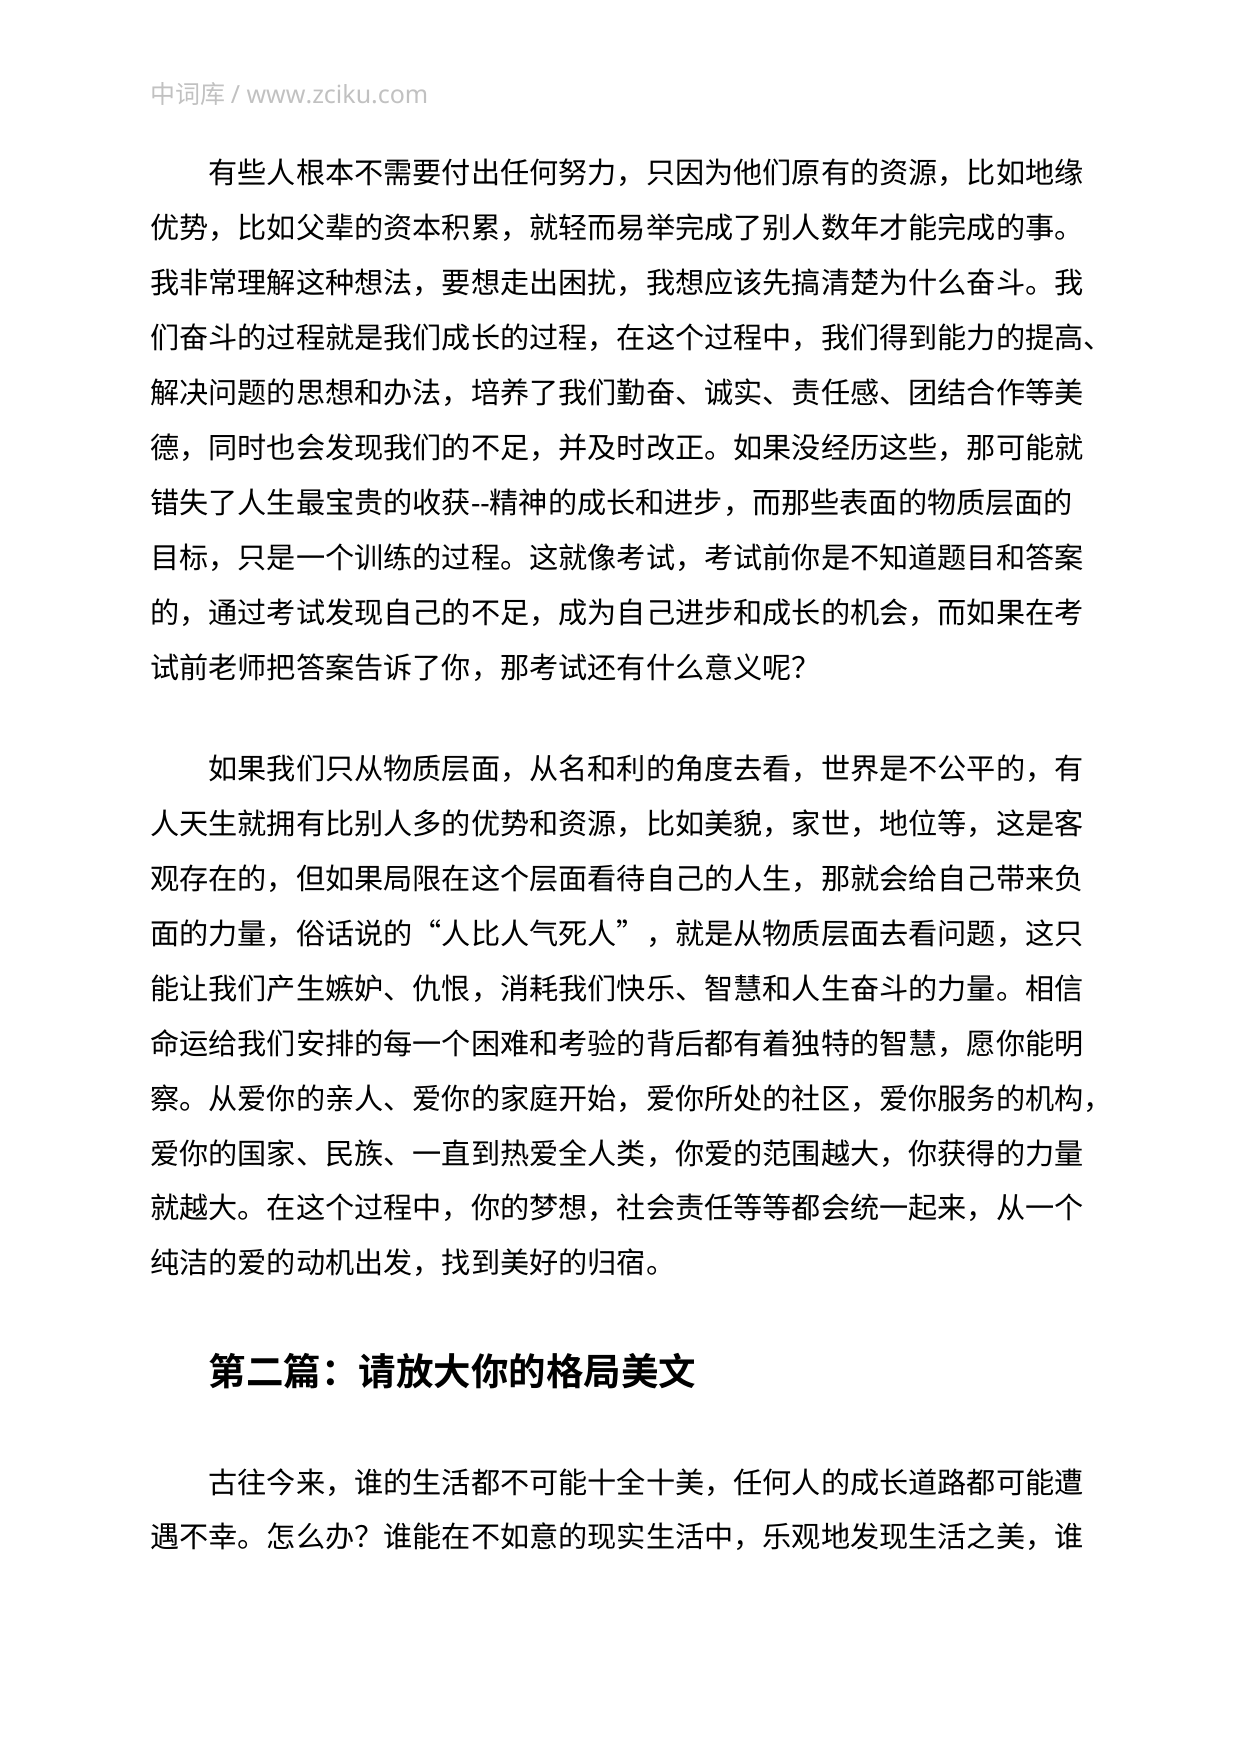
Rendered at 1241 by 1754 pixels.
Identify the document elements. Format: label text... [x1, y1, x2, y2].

text 有些人根本不需要付出任何努力，只因为他们原有的资源，比如地缘优势，比如父辈的资本积累，就轻而易举完成了别人数年才能完成的事。我非常理解这种想法，要想走出困扰，我想应该先搞清楚为什么奋斗。我们奋斗的过程就是我们成长的过程，在这个过程中，我们得到能力的提高、解决问题的思想和办法，培养了我们勤奋、诚实、责任感、团结合作等美德，同时也会发现我们的不足，并及时改正。如果没经历这些，那可能就错失了人生最宝贵的收获--精神的成长和进步，而那些表面的物质层面的目标，只是一个训练的过程。这就像考试，考试前你是不知道题目和答案的，通过考试发现自己的不足，成为自己进步和成长的机会，而如果在考试前老师把答案告诉了你，那考试还有什么意义呢？ [150, 150, 1090, 686]
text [150, 1459, 1090, 1556]
text 第二篇：请放大你的格局美文 [150, 1342, 1090, 1396]
text 如果我们只从物质层面，从名和利的角度去看，世界是不公平的，有人天生就拥有比别人多的优势和资源，比如美貌，家世，地位等，这是客观存在的，但如果局限在这个层面看待自己的人生，那就会给自己带来负面的力量，俗话说的“人比人气死人”，就是从物质层面去看问题，这只能让我们产生嫉妒、仇恨，消耗我们快乐、智慧和人生奋斗的力量。相信命运给我们安排的每一个困难和考验的背后都有着独特的智慧，愿你能明察。从爱你的亲人、爱你的家庭开始，爱你所处的社区，爱你服务的机构，爱你的国家、民族、一直到热爱全人类，你爱的范围越大，你获得的力量就越大。在这个过程中，你的梦想，社会责任等等都会统一起来，从一个纯洁的爱的动机出发，找到美好的归宿。 [150, 746, 1090, 1282]
